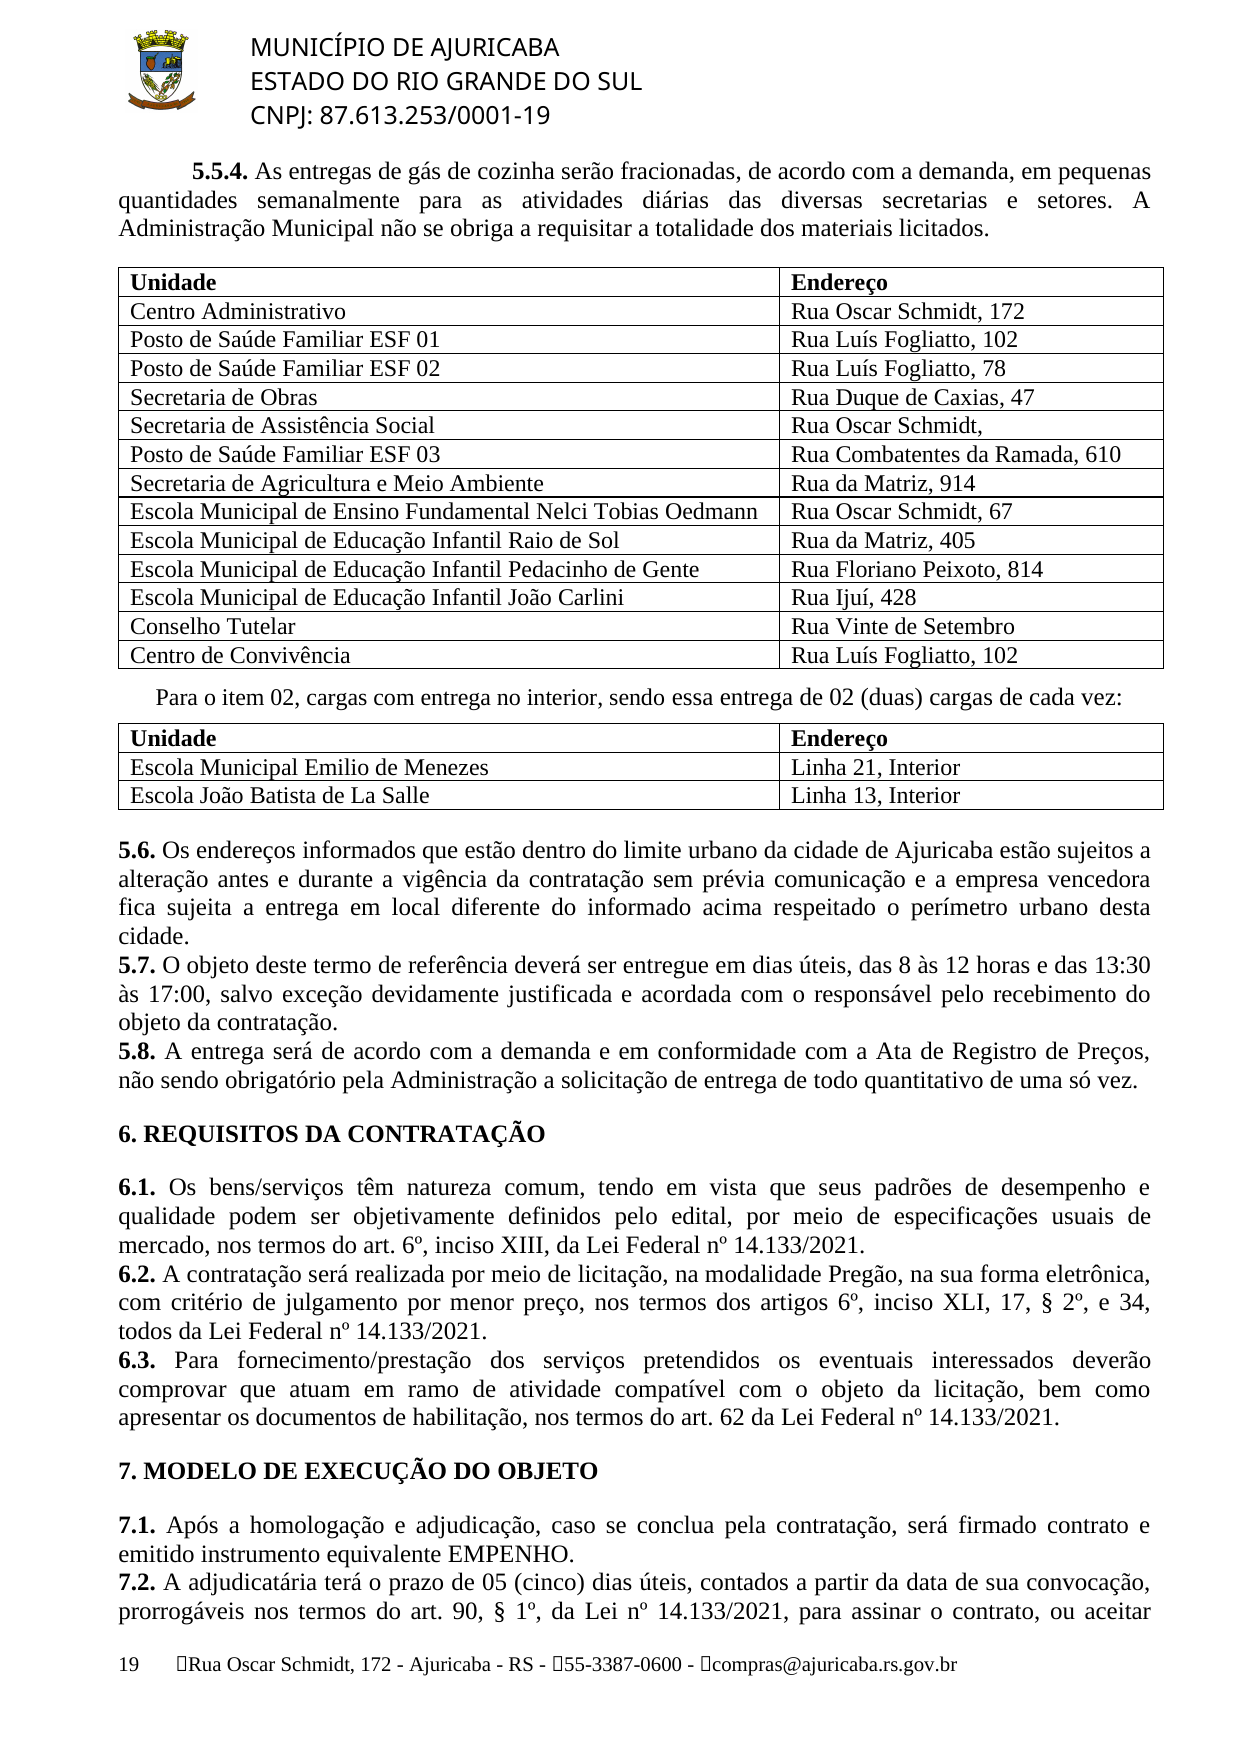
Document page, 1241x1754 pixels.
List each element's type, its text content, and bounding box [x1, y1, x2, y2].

table_header Unidade [119, 724, 779, 752]
table_cell Escola Municipal de Educação Infantil Raio de Sol [119, 526, 779, 554]
table_cell Secretaria de Assistência Social [119, 411, 779, 439]
table_cell Rua Duque de Caxias, 47 [780, 383, 1163, 410]
text 6.3. Para fornecimento/prestação dos serviços pretendidos os eventuais interessados deverão comprovar que atuam em ramo de atividade compatível com o objeto da licitação, bem como apresentar os documentos de habilitação, nos termos do art. 62 da Lei Federal nº 14.133/2021. [118, 1345, 1152, 1431]
table_cell Escola Municipal de Ensino Fundamental Nelci Tobias Oedmann [119, 498, 779, 525]
table_cell Centro Administrativo [119, 297, 779, 324]
table_cell Rua Ijuí, 428 [780, 583, 1163, 611]
text 5.7. O objeto deste termo de referência deverá ser entregue em dias úteis, das 8 às 12 horas e das 13:30 às 17:00, salvo exceção devidamente justificada e acordada com o responsável pelo recebimento do objeto da contratação. [118, 950, 1152, 1036]
text 7. MODELO DE EXECUÇÃO DO OBJETO [118, 1456, 1152, 1485]
table_cell Escola Municipal de Educação Infantil João Carlini [119, 583, 779, 611]
text 5.5.4. As entregas de gás de cozinha serão fracionadas, de acordo com a demanda, em pequenas quantidades semanalmente para as atividades diárias das diversas secretarias e setores. A Administração Municipal não se obriga a requisitar a totalidade dos materiais licitados. [118, 156, 1152, 242]
text 6.2. A contratação será realizada por meio de licitação, na modalidade Pregão, na sua forma eletrônica, com critério de julgamento por menor preço, nos termos dos artigos 6º, inciso XLI, 17, § 2º, e 34, todos da Lei Federal nº 14.133/2021. [118, 1259, 1152, 1345]
table_cell Linha 13, Interior [780, 781, 1163, 809]
table_cell Posto de Saúde Familiar ESF 02 [119, 354, 779, 382]
table_cell Rua Combatentes da Ramada, 610 [780, 440, 1163, 468]
table_cell Escola Municipal Emilio de Menezes [119, 753, 779, 780]
table_cell Rua da Matriz, 405 [780, 526, 1163, 554]
table_cell Escola Municipal de Educação Infantil Pedacinho de Gente [119, 555, 779, 582]
table_cell Posto de Saúde Familiar ESF 01 [119, 326, 779, 353]
table_cell Centro de Convivência [119, 641, 779, 668]
table_cell Rua Floriano Peixoto, 814 [780, 555, 1163, 582]
text 6.1. Os bens/serviços têm natureza comum, tendo em vista que seus padrões de desempenho e qualidade podem ser objetivamente definidos pelo edital, por meio de especificações usuais de mercado, nos termos do art. 6º, inciso XIII, da Lei Federal nº 14.133/2021. [118, 1172, 1152, 1259]
table_header Unidade [119, 268, 779, 296]
picture [125, 29, 198, 113]
table_header Endereço [780, 268, 1163, 296]
table_cell Rua Oscar Schmidt, 67 [780, 498, 1163, 525]
table_cell Posto de Saúde Familiar ESF 03 [119, 440, 779, 468]
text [118, 1567, 1152, 1625]
text Para o item 02, cargas com entrega no interior, sendo essa entrega de 02 (duas) cargas de cada vez: [118, 682, 1152, 711]
text 5.8. A entrega será de acordo com a demanda e em conformidade com a Ata de Registro de Preços, não sendo obrigatório pela Administração a solicitação de entrega de todo quantitativo de uma só vez. [118, 1036, 1152, 1094]
text 5.6. Os endereços informados que estão dentro do limite urbano da cidade de Ajuricaba estão sujeitos a alteração antes e durante a vigência da contratação sem prévia comunicação e a empresa vencedora fica sujeita a entrega em local diferente do informado acima respeitado o perímetro urbano desta cidade. [118, 835, 1152, 950]
table_cell Rua Vinte de Setembro [780, 612, 1163, 639]
table_cell Conselho Tutelar [119, 612, 779, 639]
table_cell Rua Luís Fogliatto, 102 [780, 326, 1163, 353]
table_cell Rua Luís Fogliatto, 78 [780, 354, 1163, 382]
text 6. REQUISITOS DA CONTRATAÇÃO [118, 1119, 1152, 1147]
table_cell Rua Oscar Schmidt, [780, 411, 1163, 439]
table_cell Escola João Batista de La Salle [119, 781, 779, 809]
table_cell Rua da Matriz, 914 [780, 469, 1163, 496]
table_cell Linha 21, Interior [780, 753, 1163, 780]
table_header Endereço [780, 724, 1163, 752]
text 7.1. Após a homologação e adjudicação, caso se conclua pela contratação, será firmado contrato e emitido instrumento equivalente EMPENHO. [118, 1510, 1152, 1567]
table_cell Rua Oscar Schmidt, 172 [780, 297, 1163, 324]
table_cell Secretaria de Obras [119, 383, 779, 410]
table_cell Rua Luís Fogliatto, 102 [780, 641, 1163, 668]
table_cell Secretaria de Agricultura e Meio Ambiente [119, 469, 779, 496]
